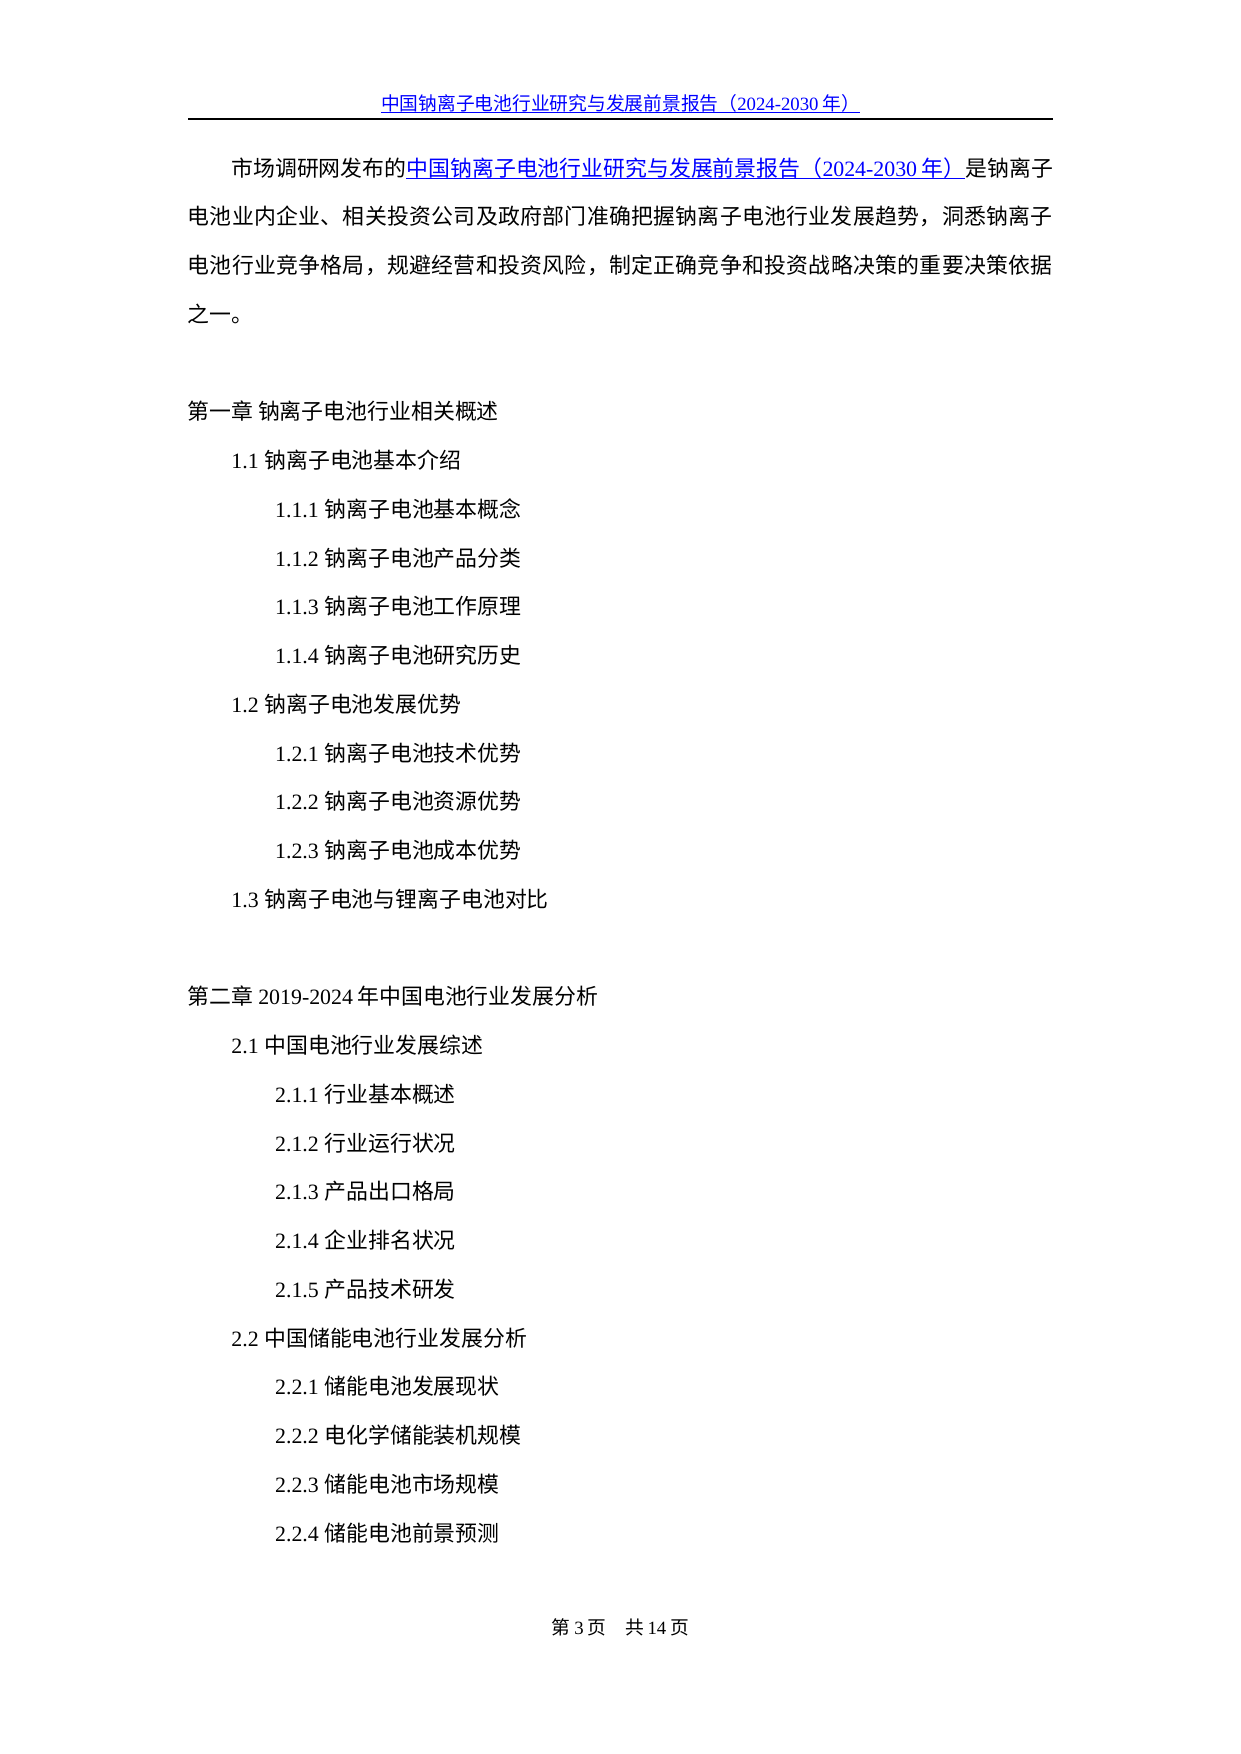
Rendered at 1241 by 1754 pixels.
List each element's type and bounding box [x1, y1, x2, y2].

text [187, 150, 1053, 1548]
